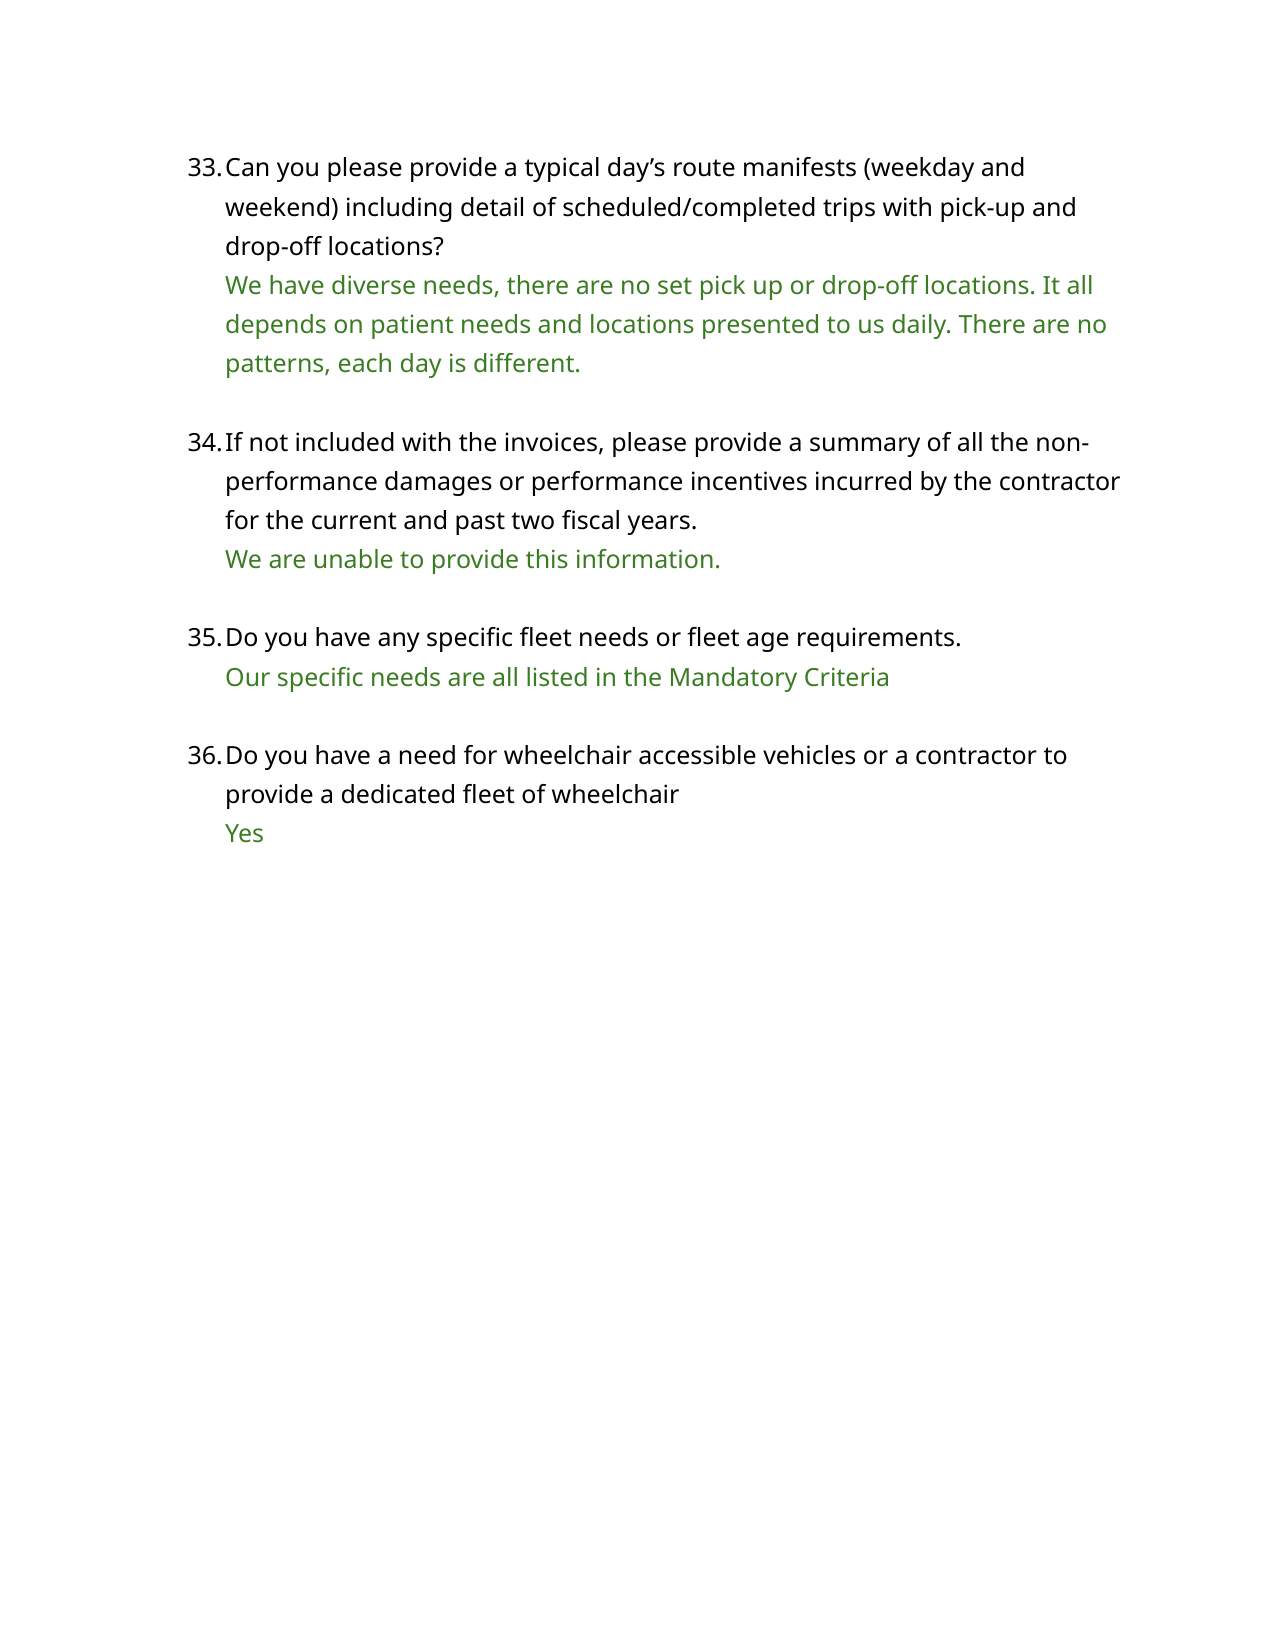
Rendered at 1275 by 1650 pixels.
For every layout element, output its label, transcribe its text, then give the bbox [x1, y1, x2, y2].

list Our specific needs are all listed in the Mandatory Criteria [225, 659, 1125, 693]
list Can you please provide a typical day’s route manifests (weekday and weekend) including detail of scheduled/completed trips with pick-up and drop-off locations? We have diverse needs, there are no set pick up or drop-off locations. It all depends on patient needs and locations presented to us daily. There are no patterns, each day is different. [187, 150, 1125, 380]
list Do you have any specific fleet needs or fleet age requirements. [187, 620, 1125, 654]
list Do you have a need for wheelchair accessible vehicles or a contractor to provide a dedicated fleet of wheelchair Yes [187, 737, 1125, 850]
list If not included with the invoices, please provide a summary of all the non-performance damages or performance incentives incurred by the contractor for the current and past two fiscal years. We are unable to provide this information. [187, 424, 1125, 615]
